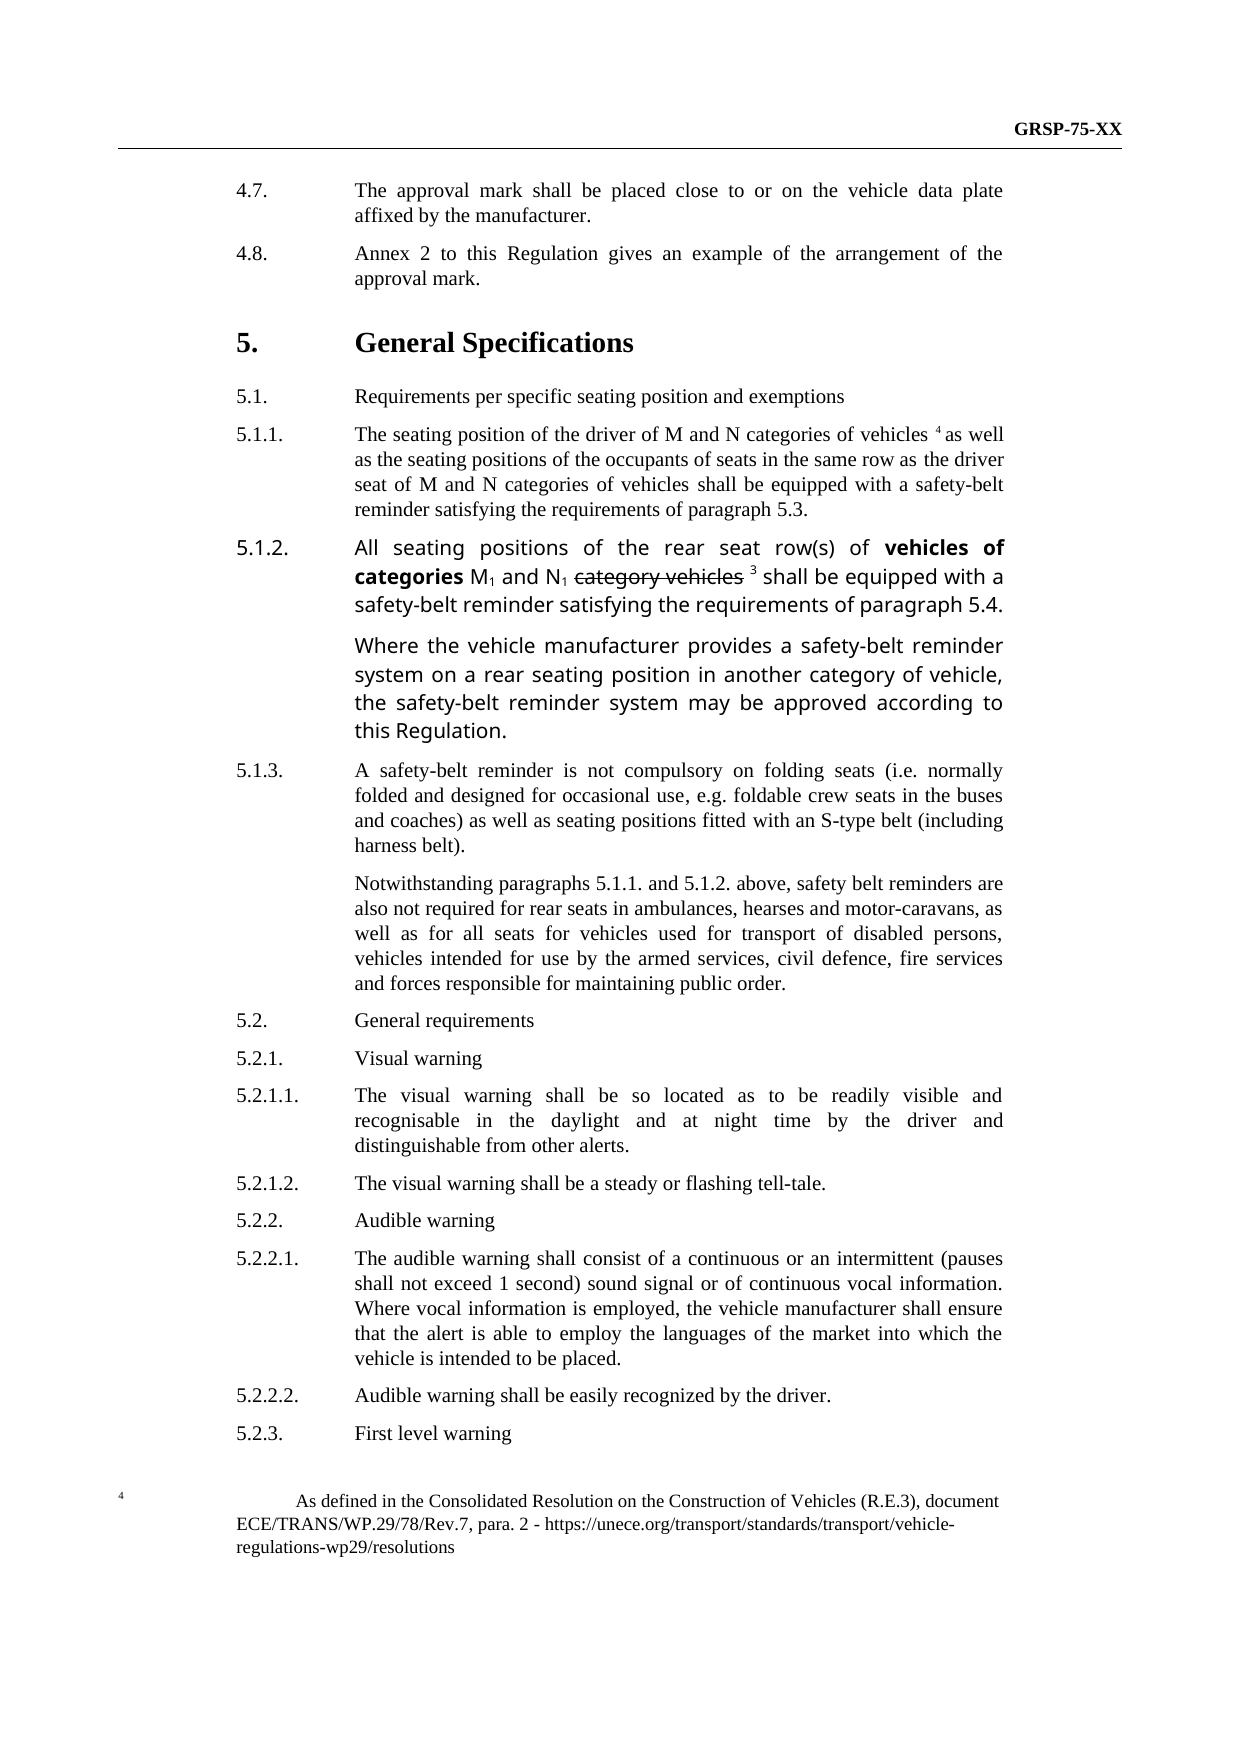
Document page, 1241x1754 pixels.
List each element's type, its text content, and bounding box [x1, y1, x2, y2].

text 5.1.1. The seating position of the driver of M and N categories of vehicles as well as the seating positions of the occupants of seats in the same row as the driver seat of M and N categories of vehicles shall be equipped with a safety-belt reminder satisfying the requirements of paragraph 5.3. [236, 421, 1004, 521]
text 5.2.3. First level warning [236, 1420, 1004, 1445]
text Where the vehicle manufacturer provides a safety-belt reminder system on a rear seating position in another category of vehicle, the safety-belt reminder system may be approved according to this Regulation. [236, 631, 1004, 745]
text 5.1. Requirements per specific seating position and exemptions [236, 383, 1004, 408]
text 5.2.1.1. The visual warning shall be so located as to be readily visible and recognisable in the daylight and at night time by the driver and distinguishable from other alerts. [236, 1082, 1004, 1157]
text 5.2. General requirements [236, 1007, 1004, 1032]
text 4.8. Annex 2 to this Regulation gives an example of the arrangement of the approval mark. [236, 240, 1004, 290]
text 5.2.1. Visual warning [236, 1045, 1004, 1070]
text 5.1.3. A safety-belt reminder is not compulsory on folding seats (i.e. normally folded and designed for occasional use, e.g. foldable crew seats in the buses and coaches) as well as seating positions fitted with an S-type belt (including harness belt). [236, 757, 1004, 857]
text 5.2.2.2. Audible warning shall be easily recognized by the driver. [236, 1382, 1004, 1407]
text 5.2.1.2. The visual warning shall be a steady or flashing tell-tale. [236, 1170, 1004, 1195]
text Notwithstanding paragraphs 5.1.1. and 5.1.2. above, safety belt reminders are also not required for rear seats in ambulances, hearses and motor-caravans, as well as for all seats for vehicles used for transport of disabled persons, vehicles intended for use by the armed services, civil defence, fire services and forces responsible for maintaining public order. [236, 870, 1004, 995]
text 5.2.2.1. The audible warning shall consist of a continuous or an intermittent (pauses shall not exceed 1 second) sound signal or of continuous vocal information. Where vocal information is employed, the vehicle manufacturer shall ensure that the alert is able to employ the languages of the market into which the vehicle is intended to be placed. [236, 1245, 1004, 1370]
text 5.1.2. All seating positions of the rear seat row(s) of vehicles of categories M1 and N1 category vehicles 3 shall be equipped with a safety-belt reminder satisfying the requirements of paragraph 5.4. [236, 533, 1004, 619]
text 5. General Specifications [236, 327, 1004, 358]
text 4.7. The approval mark shall be placed close to or on the vehicle data plate affixed by the manufacturer. [236, 177, 1004, 227]
text 5.2.2. Audible warning [236, 1207, 1004, 1232]
